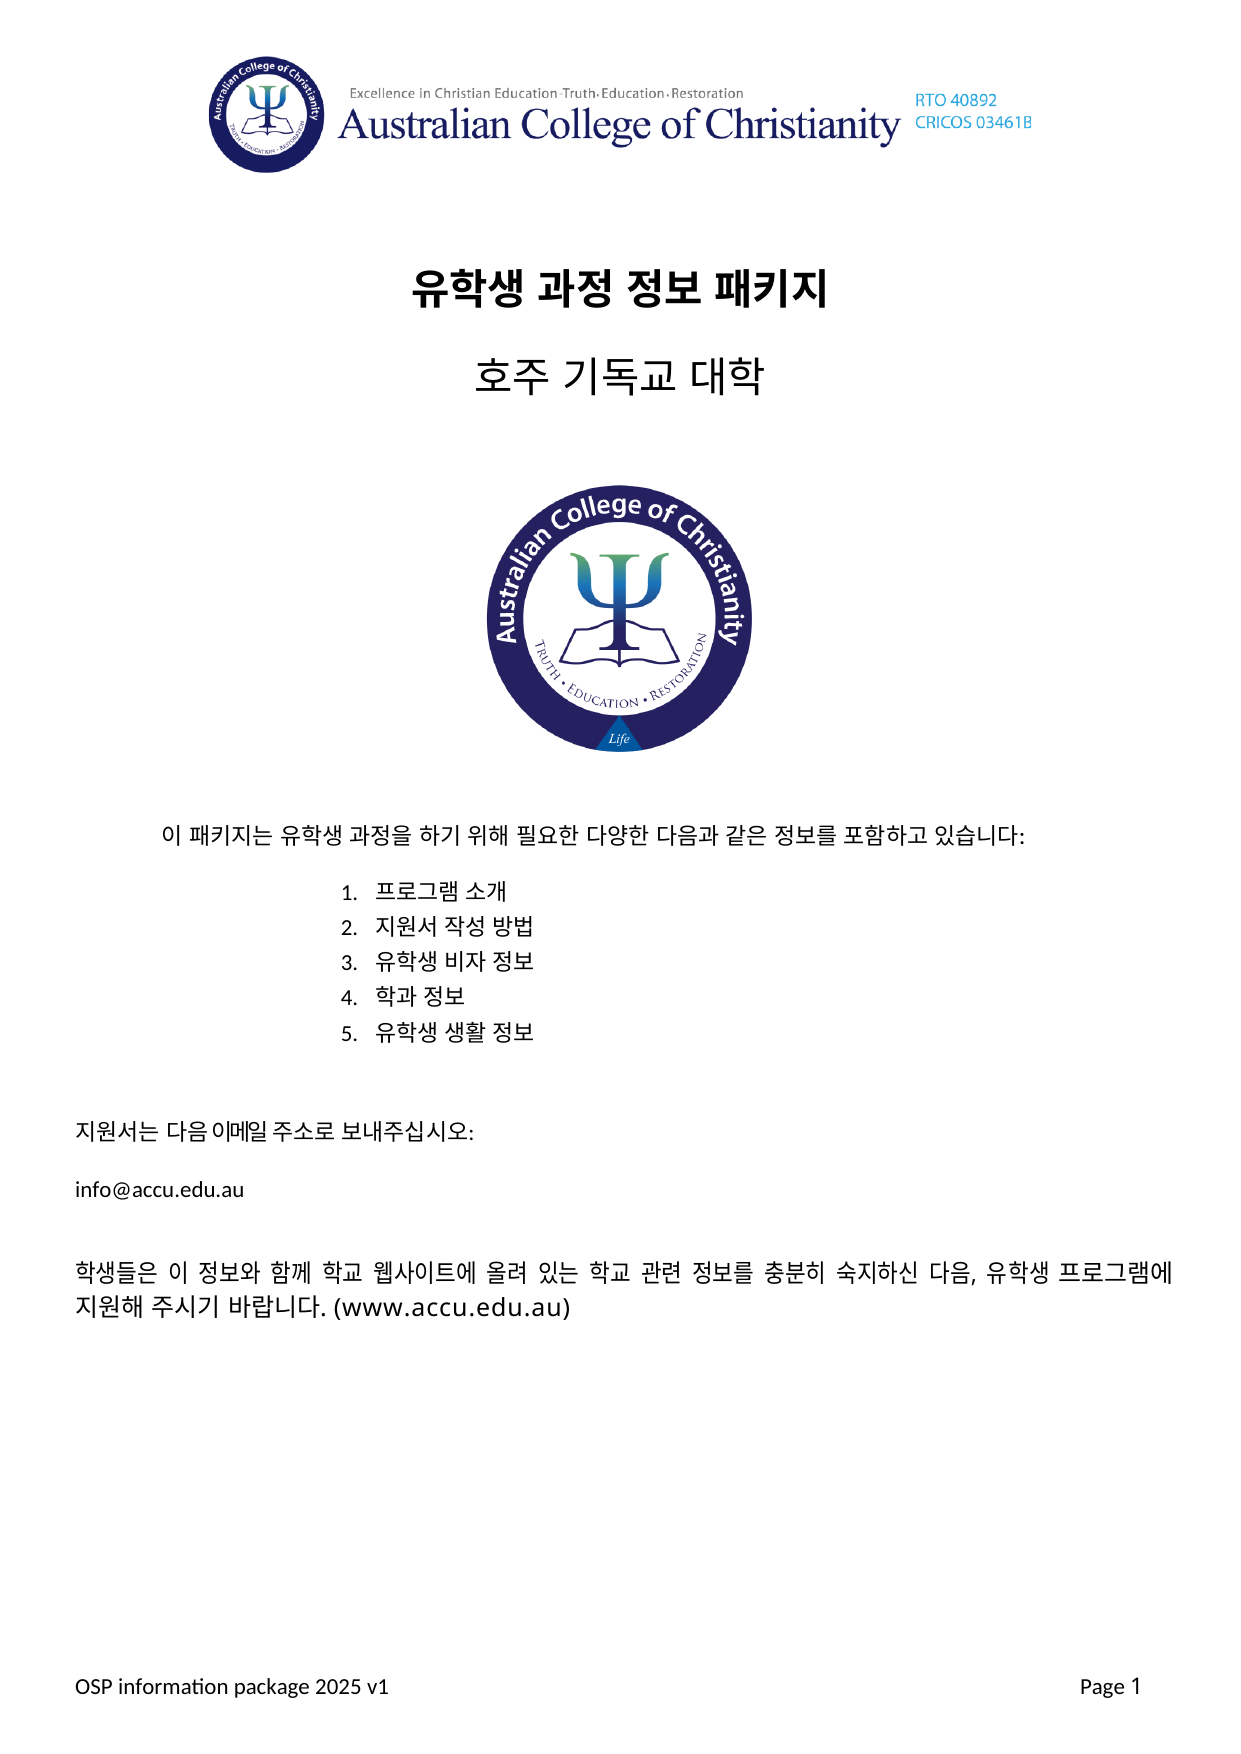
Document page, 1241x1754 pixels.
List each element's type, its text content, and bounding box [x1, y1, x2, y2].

text 호주 기독교 대학 [396, 344, 844, 405]
picture [486, 485, 752, 752]
text info@accu.edu.au [75, 1175, 1180, 1203]
title 유학생 과정 정보 패키지 [396, 256, 844, 317]
picture [208, 56, 1032, 173]
text 학생들은 이 정보와 함께 학교 웹사이트에 올려 있는 학교 관련 정보를 충분히 숙지하신 다음, 유학생 프로그램에 지원해 주시기 바랍니다. (www.accu.edu.au) [75, 1254, 1180, 1323]
list 프로그램 소개 [341, 875, 1180, 907]
text 지원서는 다음 이메일 주소로 보내주십시오: [75, 1114, 1180, 1147]
list 유학생 비자 정보 [341, 946, 1180, 977]
list 학과 정보 [341, 981, 1180, 1012]
list 지원서 작성 방법 [341, 911, 1180, 942]
text 이 패키지는 유학생 과정을 하기 위해 필요한 다양한 다음과 같은 정보를 포함하고 있습니다: [161, 818, 1180, 851]
list 유학생 생활 정보 [341, 1016, 1180, 1048]
